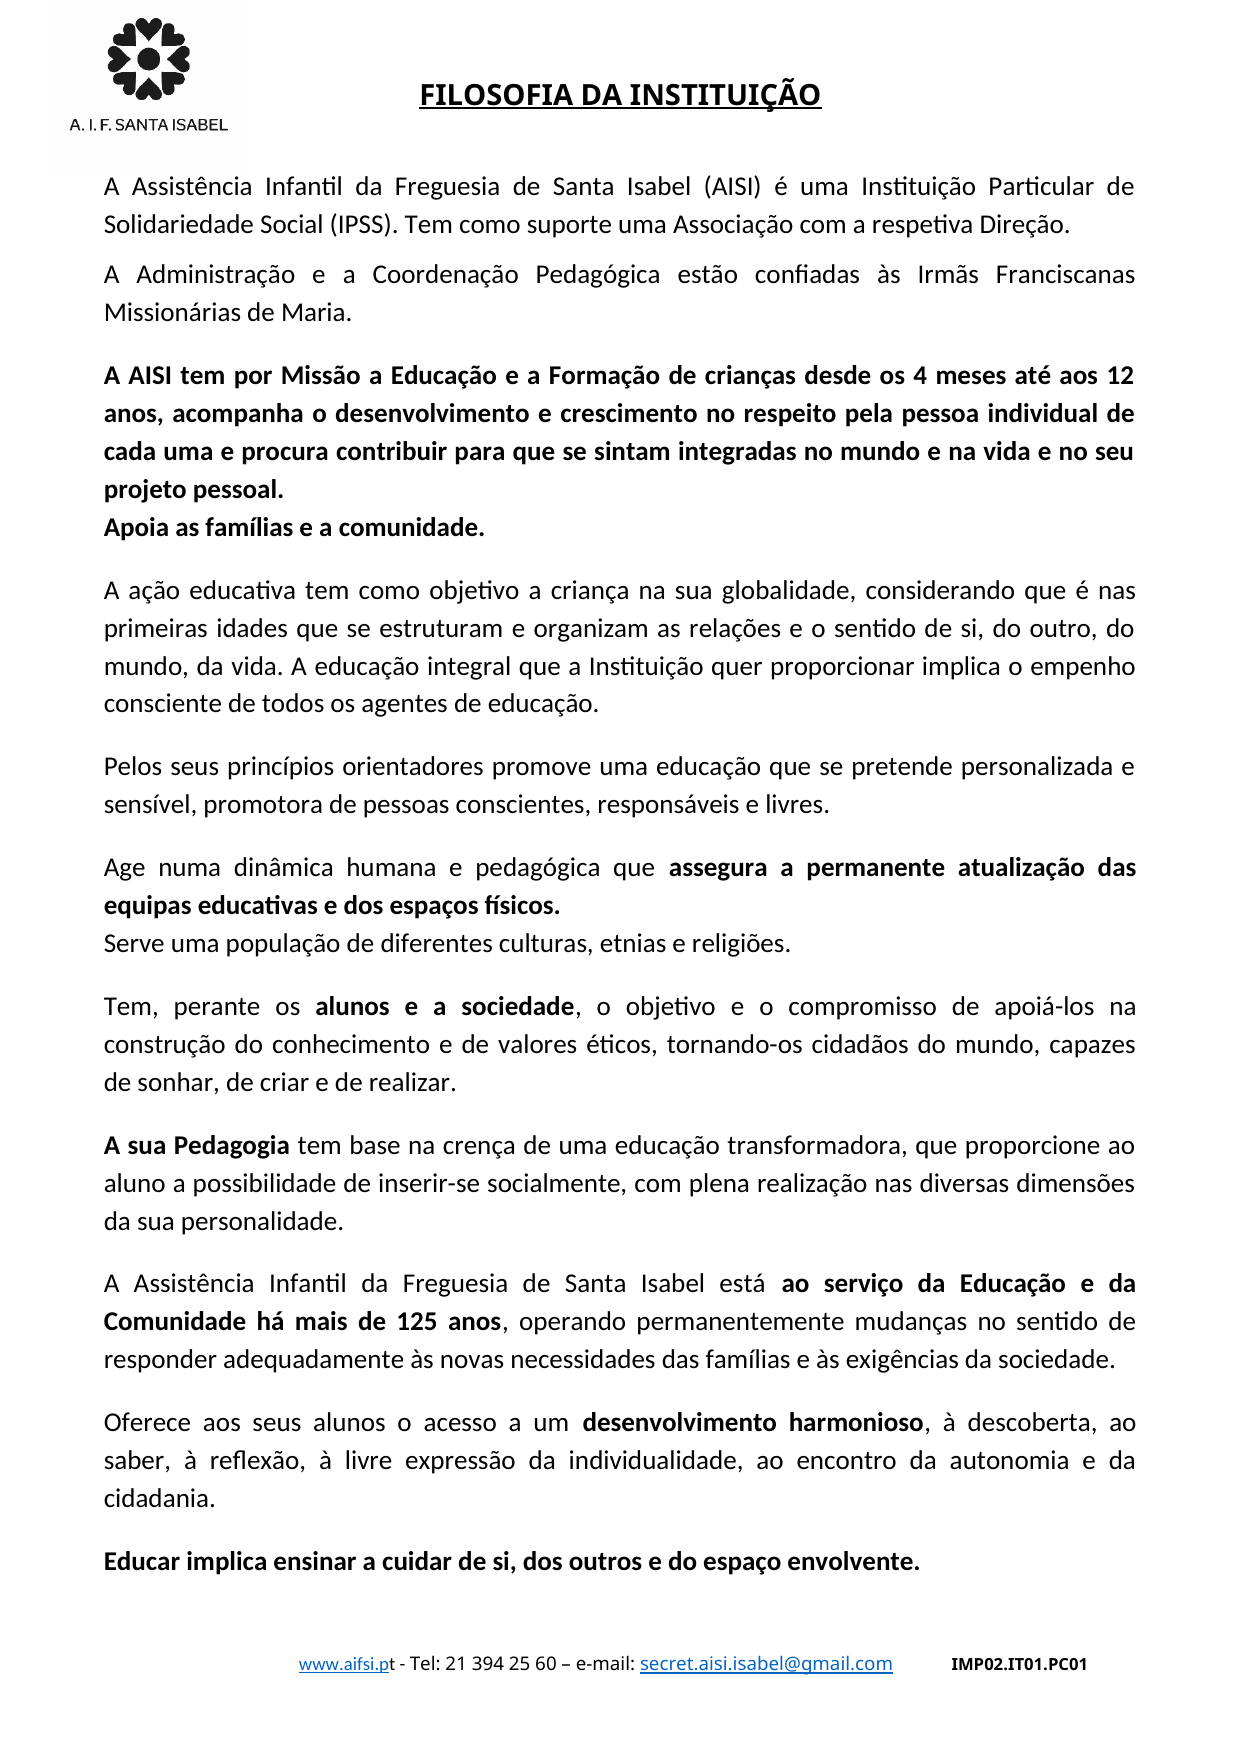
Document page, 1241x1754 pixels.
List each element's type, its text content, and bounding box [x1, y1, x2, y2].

text Oferece aos seus alunos o acesso a um desenvolvimento harmonioso, à descoberta, ao saber, à reflexão, à livre expressão da individualidade, ao encontro da autonomia e da cidadania. [103, 1405, 1137, 1514]
picture [49, 0, 248, 176]
text Pelos seus princípios orientadores promove uma educação que se pretende personalizada e sensível, promotora de pessoas conscientes, responsáveis e livres. [103, 749, 1137, 820]
text A AISI tem por Missão a Educação e a Formação de crianças desde os 4 meses até aos 12 anos, acompanha o desenvolvimento e crescimento no respeito pela pessoa individual de cada uma e procura contribuir para que se sintam integradas no mundo e na vida e no seu projeto pessoal. [103, 358, 1137, 505]
text A sua Pedagogia tem base na crença de uma educação transformadora, que proporcione ao aluno a possibilidade de inserir-se socialmente, com plena realização nas diversas dimensões da sua personalidade. [103, 1128, 1137, 1237]
text A Assistência Infantil da Freguesia de Santa Isabel está ao serviço da Educação e da Comunidade há mais de 125 anos, operando permanentemente mudanças no sentido de responder adequadamente às novas necessidades das famílias e às exigências da sociedade. [103, 1267, 1137, 1375]
text Educar implica ensinar a cuidar de si, dos outros e do espaço envolvente. [103, 1544, 1137, 1577]
text Serve uma população de diferentes culturas, etnias e religiões. [103, 926, 1137, 959]
text Age numa dinâmica humana e pedagógica que assegura a permanente atualização das equipas educativas e dos espaços físicos. [103, 850, 1137, 921]
text A Administração e a Coordenação Pedagógica estão confiadas às Irmãs Franciscanas Missionárias de Maria. [103, 257, 1137, 328]
text A Assistência Infantil da Freguesia de Santa Isabel (AISI) é uma Instituição Particular de Solidariedade Social (IPSS). Tem como suporte uma Associação com a respetiva Direção. [103, 169, 1137, 240]
text A ação educativa tem como objetivo a criança na sua globalidade, considerando que é nas primeiras idades que se estruturam e organizam as relações e o sentido de si, do outro, do mundo, da vida. A educação integral que a Instituição quer proporcionar implica o empenho consciente de todos os agentes de educação. [103, 573, 1137, 719]
text Tem, perante os alunos e a sociedade, o objetivo e o compromisso de apoiá-los na construção do conhecimento e de valores éticos, tornando-os cidadãos do mundo, capazes de sonhar, de criar e de realizar. [103, 989, 1137, 1098]
text Apoia as famílias e a comunidade. [103, 510, 1137, 543]
text FILOSOFIA DA INSTITUIÇÃO [103, 74, 1137, 113]
